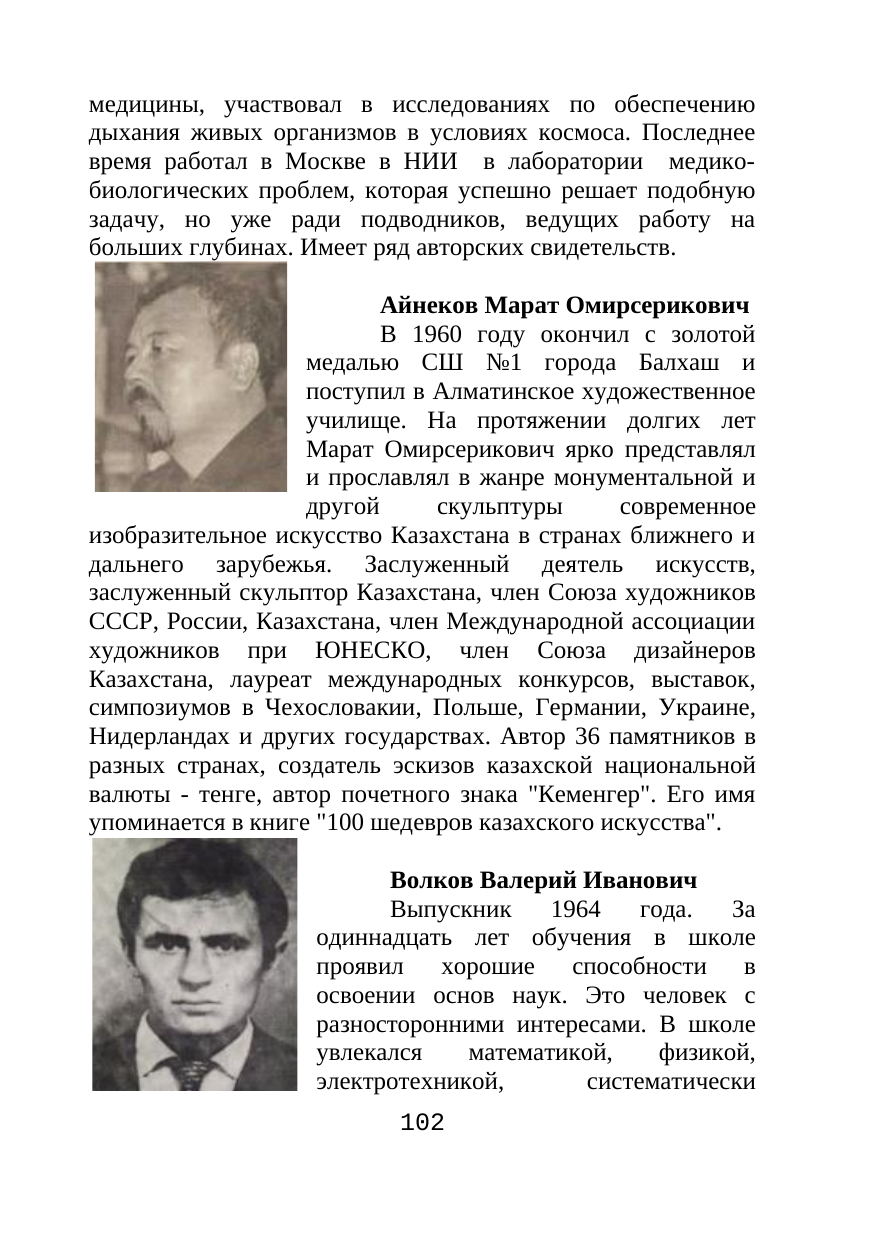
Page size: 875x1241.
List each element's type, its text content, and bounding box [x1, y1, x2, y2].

picture [91, 838, 298, 1088]
picture [93, 261, 287, 489]
text Волков Валерий Иванович [298, 865, 756, 894]
text В 1960 году окончил с золотой медалью СШ №1 города Балхаш и поступил в Алматинское художественное училище. На протяжении долгих лет Марат Омирсерикович ярко представлял и прославлял в жанре монументальной и другой скульптуры современное изобразительное искусство Казахстана в странах ближнего и дальнего зарубежья. Заслуженный деятель искусств, заслуженный скульптор Казахстана, член Союза художников СССР, России, Казахстана, член Международной ассоциации художников при ЮНЕСКО, член Союза дизайнеров Казахстана, лауреат международных конкурсов, выставок, симпозиумов в Чехословакии, Польше, Германии, Украине, Нидерландах и других государствах. Автор 36 памятников в разных странах, создатель эскизов казахской национальной валюты - тенге, автор почетного знака "Кеменгер". Его имя упоминается в книге "100 шедевров казахского искусства". [89, 319, 756, 836]
text Айнеков Марат Омирсерикович [287, 290, 756, 319]
